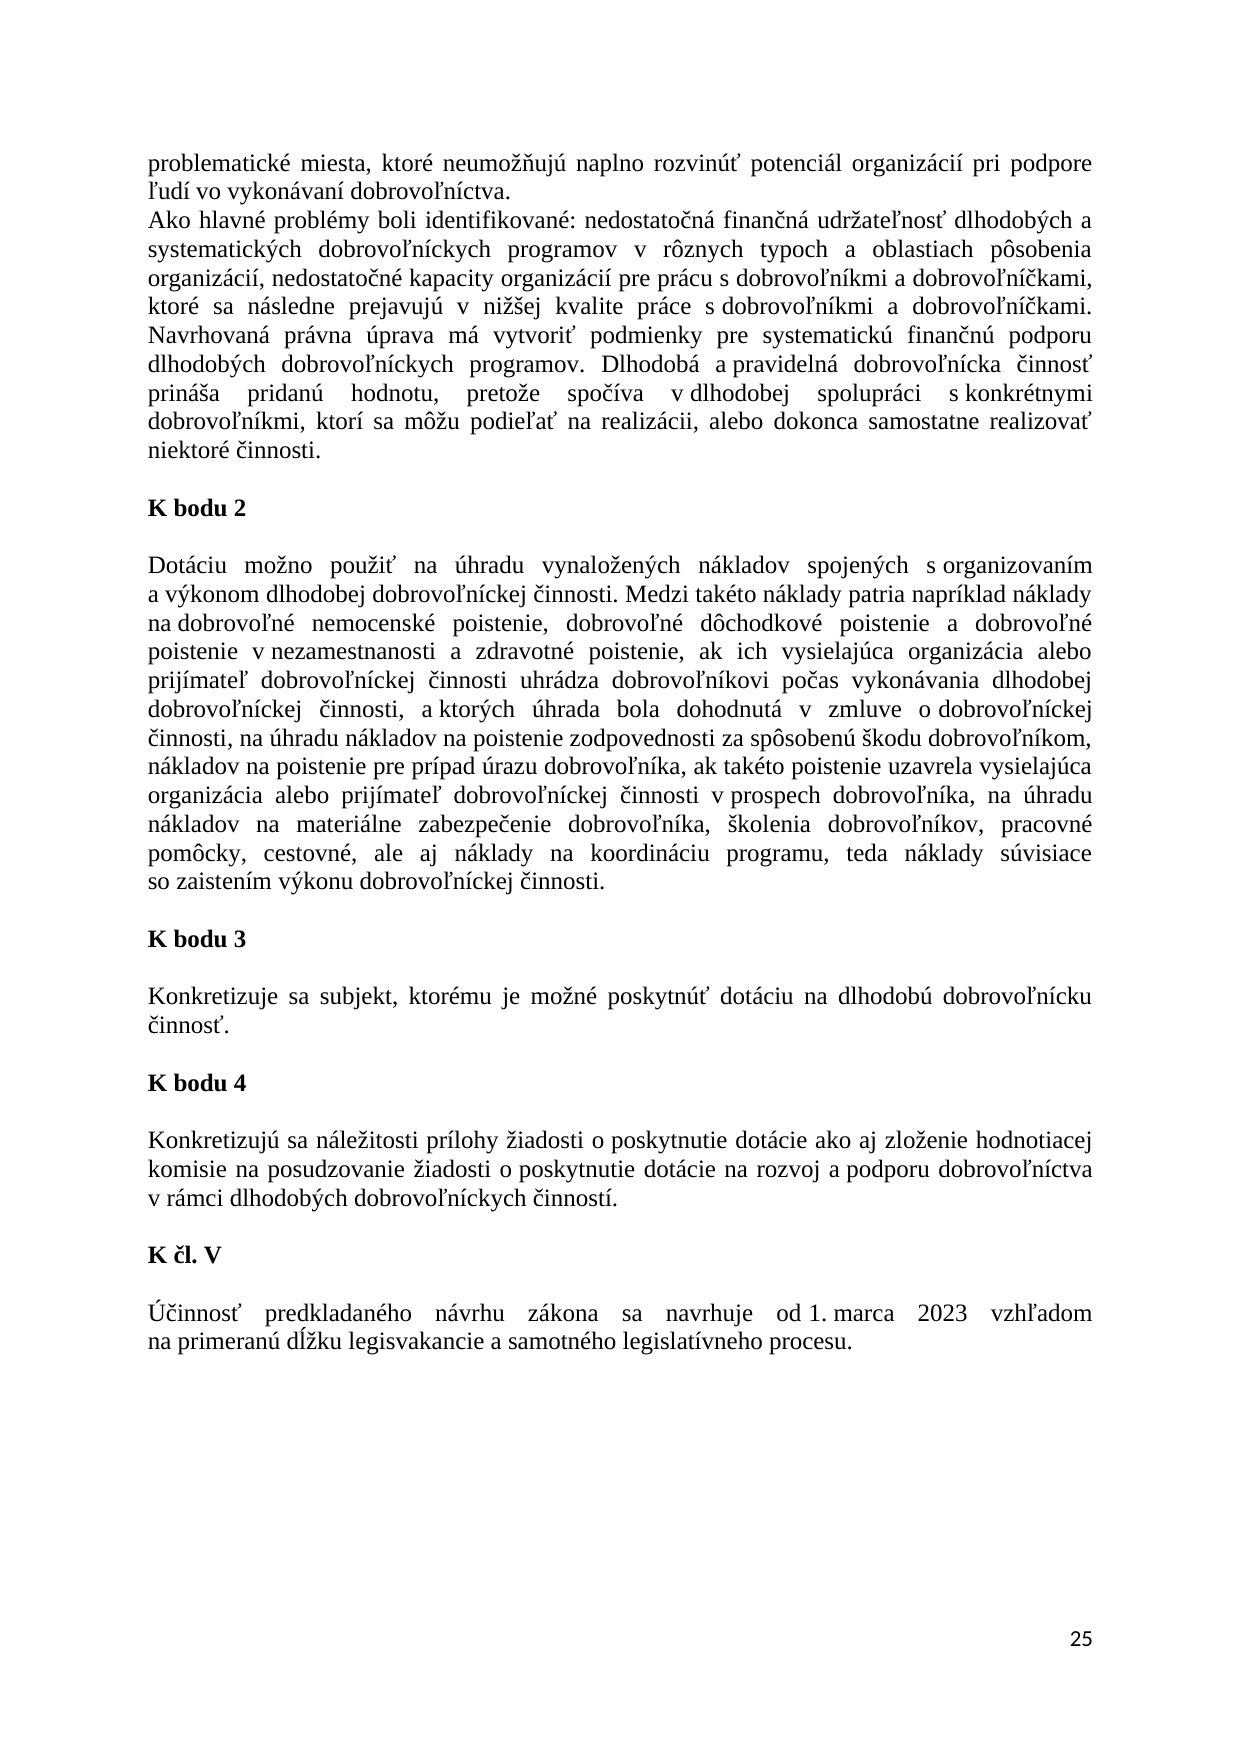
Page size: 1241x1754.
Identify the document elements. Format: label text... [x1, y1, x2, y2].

text K bodu 2 [148, 493, 1093, 521]
text Konkretizujú sa náležitosti prílohy žiadosti o poskytnutie dotácie ako aj zloženie hodnotiacej komisie na posudzovanie žiadosti o poskytnutie dotácie na rozvoj a podporu dobrovoľníctva v rámci dlhodobých dobrovoľníckych činností. [148, 1125, 1093, 1211]
text Dotáciu možno použiť na úhradu vynaložených nákladov spojených s organizovaním a výkonom dlhodobej dobrovoľníckej činnosti. Medzi takéto náklady patria napríklad náklady na dobrovoľné nemocenské poistenie, dobrovoľné dôchodkové poistenie a dobrovoľné poistenie v nezamestnanosti a zdravotné poistenie, ak ich vysielajúca organizácia alebo prijímateľ dobrovoľníckej činnosti uhrádza dobrovoľníkovi počas vykonávania dlhodobej dobrovoľníckej činnosti, a ktorých úhrada bola dohodnutá v zmluve o dobrovoľníckej činnosti, na úhradu nákladov na poistenie zodpovednosti za spôsobenú škodu dobrovoľníkom, nákladov na poistenie pre prípad úrazu dobrovoľníka, ak takéto poistenie uzavrela vysielajúca organizácia alebo prijímateľ dobrovoľníckej činnosti v prospech dobrovoľníka, na úhradu nákladov na materiálne zabezpečenie dobrovoľníka, školenia dobrovoľníkov, pracovné pomôcky, cestovné, ale aj náklady na koordináciu programu, teda náklady súvisiace so zaistením výkonu dobrovoľníckej činnosti. [148, 550, 1093, 895]
text Konkretizuje sa subjekt, ktorému je možné poskytnúť dotáciu na dlhodobú dobrovoľnícku činnosť. [148, 981, 1093, 1039]
text K čl. V [148, 1240, 1093, 1269]
text Účinnosť predkladaného návrhu zákona sa navrhuje od 1. marca 2023 vzhľadom na primeranú dĺžku legisvakancie a samotného legislatívneho procesu. [148, 1298, 1093, 1355]
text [148, 148, 1093, 205]
text K bodu 3 [148, 924, 1093, 953]
text Ako hlavné problémy boli identifikované: nedostatočná finančná udržateľnosť dlhodobých a systematických dobrovoľníckych programov v rôznych typoch a oblastiach pôsobenia organizácií, nedostatočné kapacity organizácií pre prácu s dobrovoľníkmi a dobrovoľníčkami, ktoré sa následne prejavujú v nižšej kvalite práce s dobrovoľníkmi a dobrovoľníčkami. Navrhovaná právna úprava má vytvoriť podmienky pre systematickú finančnú podporu dlhodobých dobrovoľníckych programov. Dlhodobá a pravidelná dobrovoľnícka činnosť prináša pridanú hodnotu, pretože spočíva v dlhodobej spolupráci s konkrétnymi dobrovoľníkmi, ktorí sa môžu podieľať na realizácii, alebo dokonca samostatne realizovať niektoré činnosti. [148, 205, 1093, 464]
text K bodu 4 [148, 1068, 1093, 1096]
